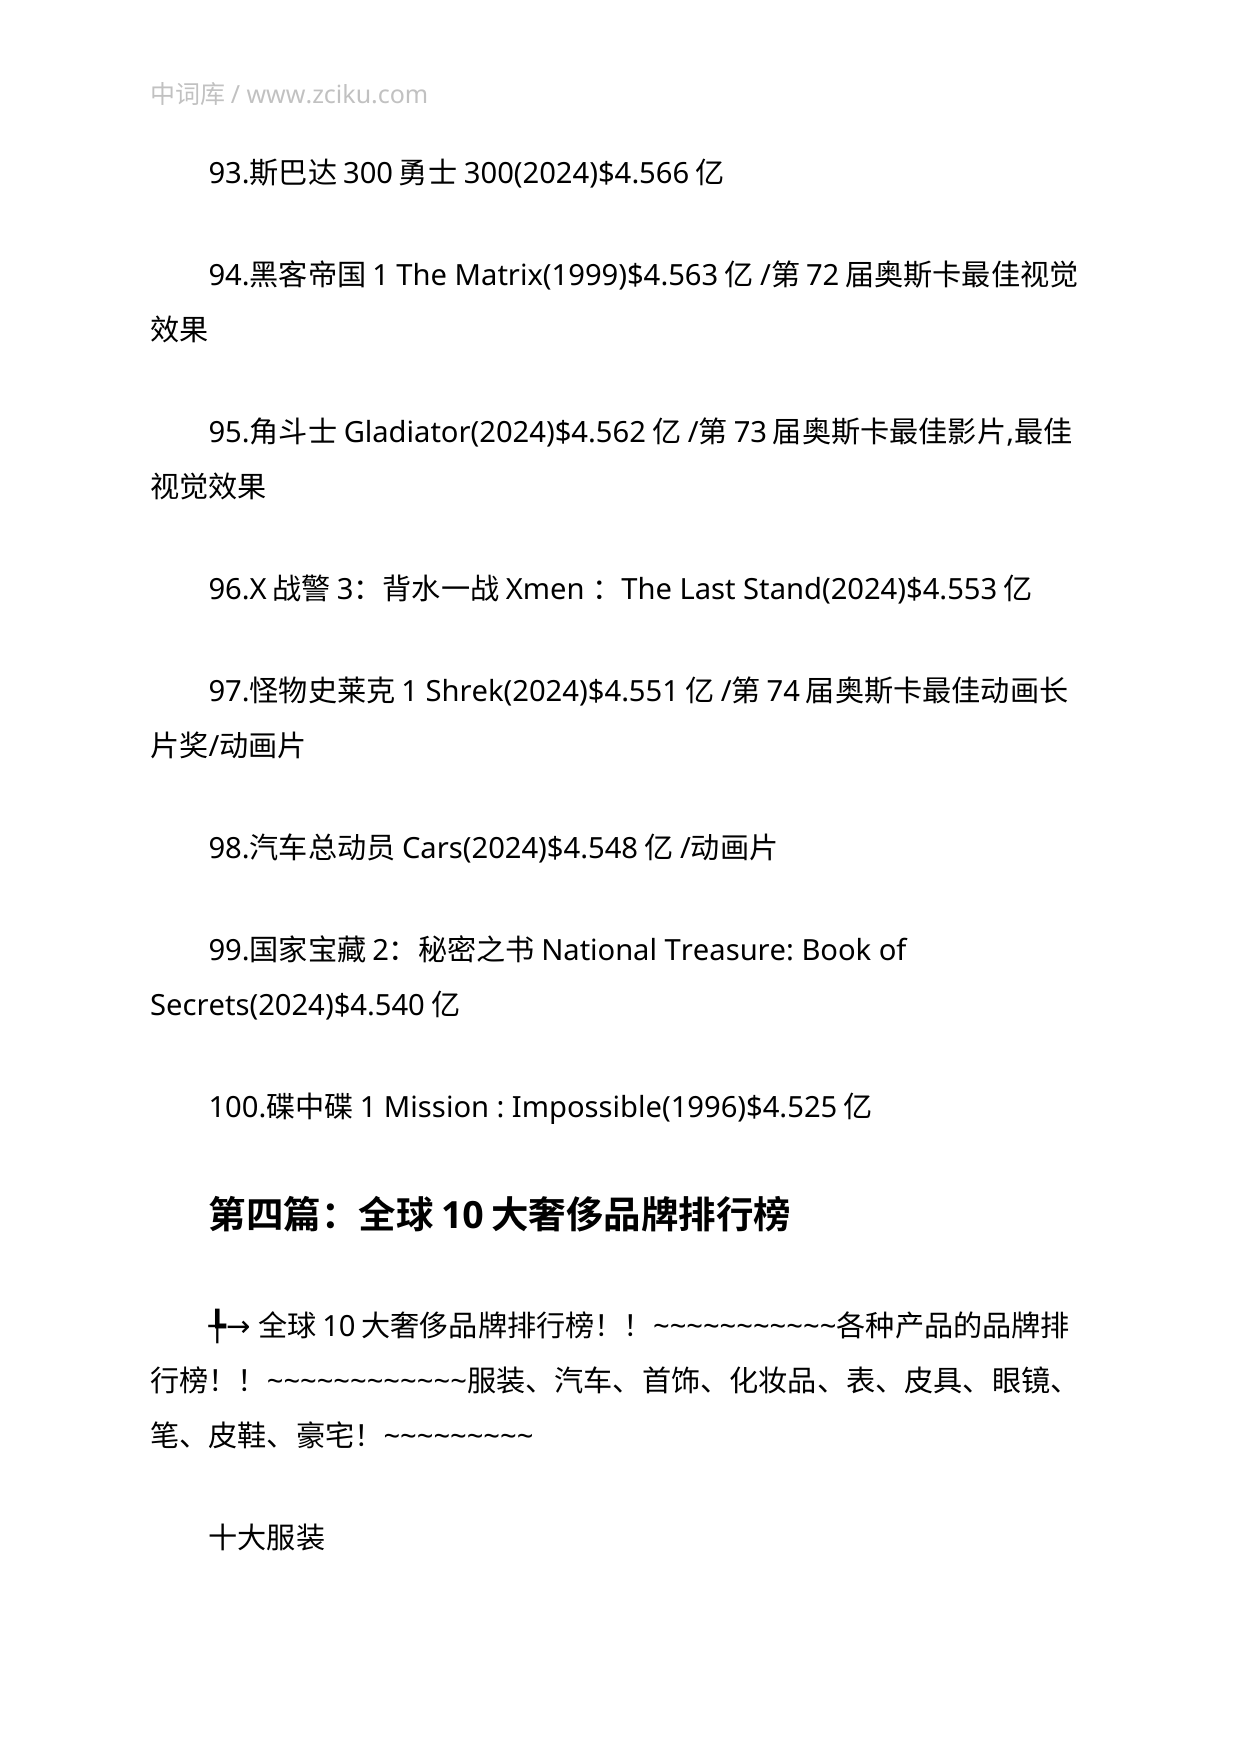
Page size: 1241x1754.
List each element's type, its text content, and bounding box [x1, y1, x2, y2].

text 98.汽车总动员 Cars(2024)$4.548亿 /动画片 [150, 824, 1090, 867]
text 99.国家宝藏2：秘密之书 National Treasure: Book of Secrets(2024)$4.540亿 [150, 926, 1090, 1024]
text 第四篇：全球10大奢侈品牌排行榜 [150, 1185, 1090, 1240]
text 93.斯巴达300勇士 300(2024)$4.566亿 [150, 150, 1090, 192]
text 97.怪物史莱克1 Shrek(2024)$4.551亿 /第74届奥斯卡最佳动画长片奖/动画片 [150, 667, 1090, 765]
text 95.角斗士 Gladiator(2024)$4.562亿 /第73届奥斯卡最佳影片,最佳视觉效果 [150, 409, 1090, 506]
text ╄→ 全球10大奢侈品牌排行榜！！~~~~~~~~~~~各种产品的品牌排行榜！！~~~~~~~~~~~~服装、汽车、首饰、化妆品、表、皮具、眼镜、笔、皮鞋、豪宅！~~~~~~~~~ [150, 1303, 1090, 1455]
text 96.X战警3：背水一战 Xmen ：The Last Stand(2024)$4.553亿 [150, 566, 1090, 608]
text 94.黑客帝国1 The Matrix(1999)$4.563亿 /第72届奥斯卡最佳视觉效果 [150, 252, 1090, 349]
text 100.碟中碟1 Mission : Impossible(1996)$4.525亿 [150, 1083, 1090, 1126]
text 十大服装 [150, 1515, 1090, 1557]
